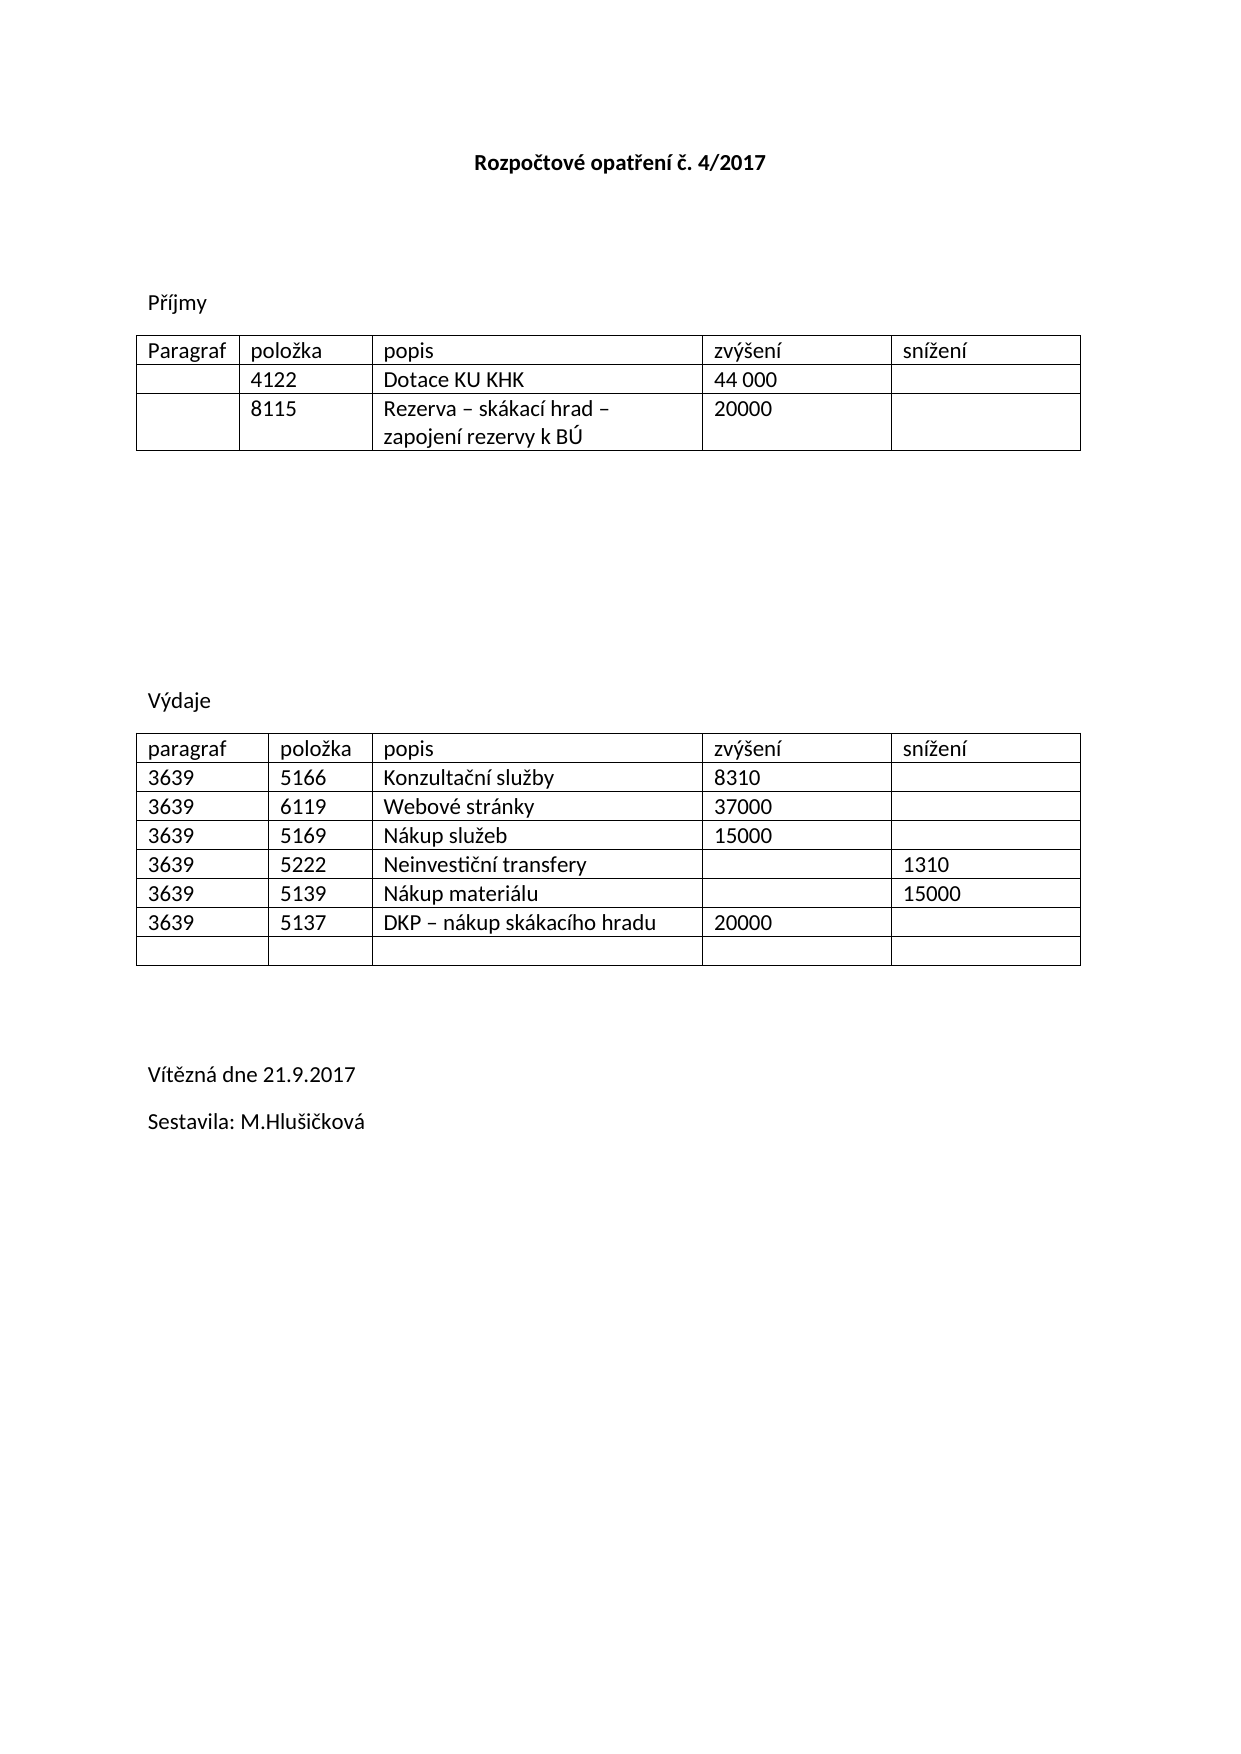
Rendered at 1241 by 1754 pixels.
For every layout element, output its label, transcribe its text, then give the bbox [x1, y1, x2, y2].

table_cell 37000 [703, 792, 891, 820]
table_cell [373, 937, 702, 965]
table_cell [137, 394, 239, 450]
text Rozpočtové opatření č. 4/2017 [148, 148, 1093, 176]
table_cell 15000 [892, 879, 1080, 907]
table_cell 5137 [269, 908, 372, 936]
table_cell 8115 [240, 394, 372, 450]
table_cell [892, 937, 1080, 965]
table_cell 3639 [137, 792, 268, 820]
table_cell 3639 [137, 879, 268, 907]
table_cell 5166 [269, 763, 372, 791]
table_cell 8310 [703, 763, 891, 791]
table_cell Rezerva – skákací hrad – zapojení rezervy k BÚ [373, 394, 702, 450]
table_header položka [240, 336, 372, 364]
table_cell Nákup materiálu [373, 879, 702, 907]
table_cell [703, 879, 891, 907]
table_cell 5169 [269, 821, 372, 849]
table_cell [892, 365, 1080, 393]
table_header paragraf [137, 734, 268, 762]
table_cell [703, 937, 891, 965]
table_cell 1310 [892, 850, 1080, 878]
table_cell [892, 821, 1080, 849]
table_header Paragraf [137, 336, 239, 364]
table_cell Nákup služeb [373, 821, 702, 849]
table_cell 20000 [703, 908, 891, 936]
table_cell [892, 792, 1080, 820]
table_cell [269, 937, 372, 965]
table_cell 3639 [137, 821, 268, 849]
table_cell [703, 850, 891, 878]
table_header položka [269, 734, 372, 762]
table_cell [137, 937, 268, 965]
table_cell 6119 [269, 792, 372, 820]
table_cell 3639 [137, 850, 268, 878]
text Příjmy [148, 288, 1093, 316]
table_cell 44 000 [703, 365, 891, 393]
text Sestavila: M.Hlušičková [148, 1107, 1093, 1135]
table_header zvýšení [703, 336, 891, 364]
table_cell 4122 [240, 365, 372, 393]
table_header snížení [892, 734, 1080, 762]
table_cell [892, 908, 1080, 936]
text Výdaje [148, 686, 1093, 714]
table_header popis [373, 734, 702, 762]
table_header popis [373, 336, 702, 364]
table_cell 5222 [269, 850, 372, 878]
table_cell Dotace KU KHK [373, 365, 702, 393]
table_cell Konzultační služby [373, 763, 702, 791]
table_header snížení [892, 336, 1080, 364]
table_cell [892, 394, 1080, 450]
table_cell Webové stránky [373, 792, 702, 820]
table_cell 20000 [703, 394, 891, 450]
text Vítězná dne 21.9.2017 [148, 1060, 1093, 1088]
table_cell [892, 763, 1080, 791]
table_cell [137, 365, 239, 393]
table_cell 5139 [269, 879, 372, 907]
table_header zvýšení [703, 734, 891, 762]
table_cell 3639 [137, 908, 268, 936]
table_cell DKP – nákup skákacího hradu [373, 908, 702, 936]
table_cell Neinvestiční transfery [373, 850, 702, 878]
table_cell 3639 [137, 763, 268, 791]
table_cell 15000 [703, 821, 891, 849]
